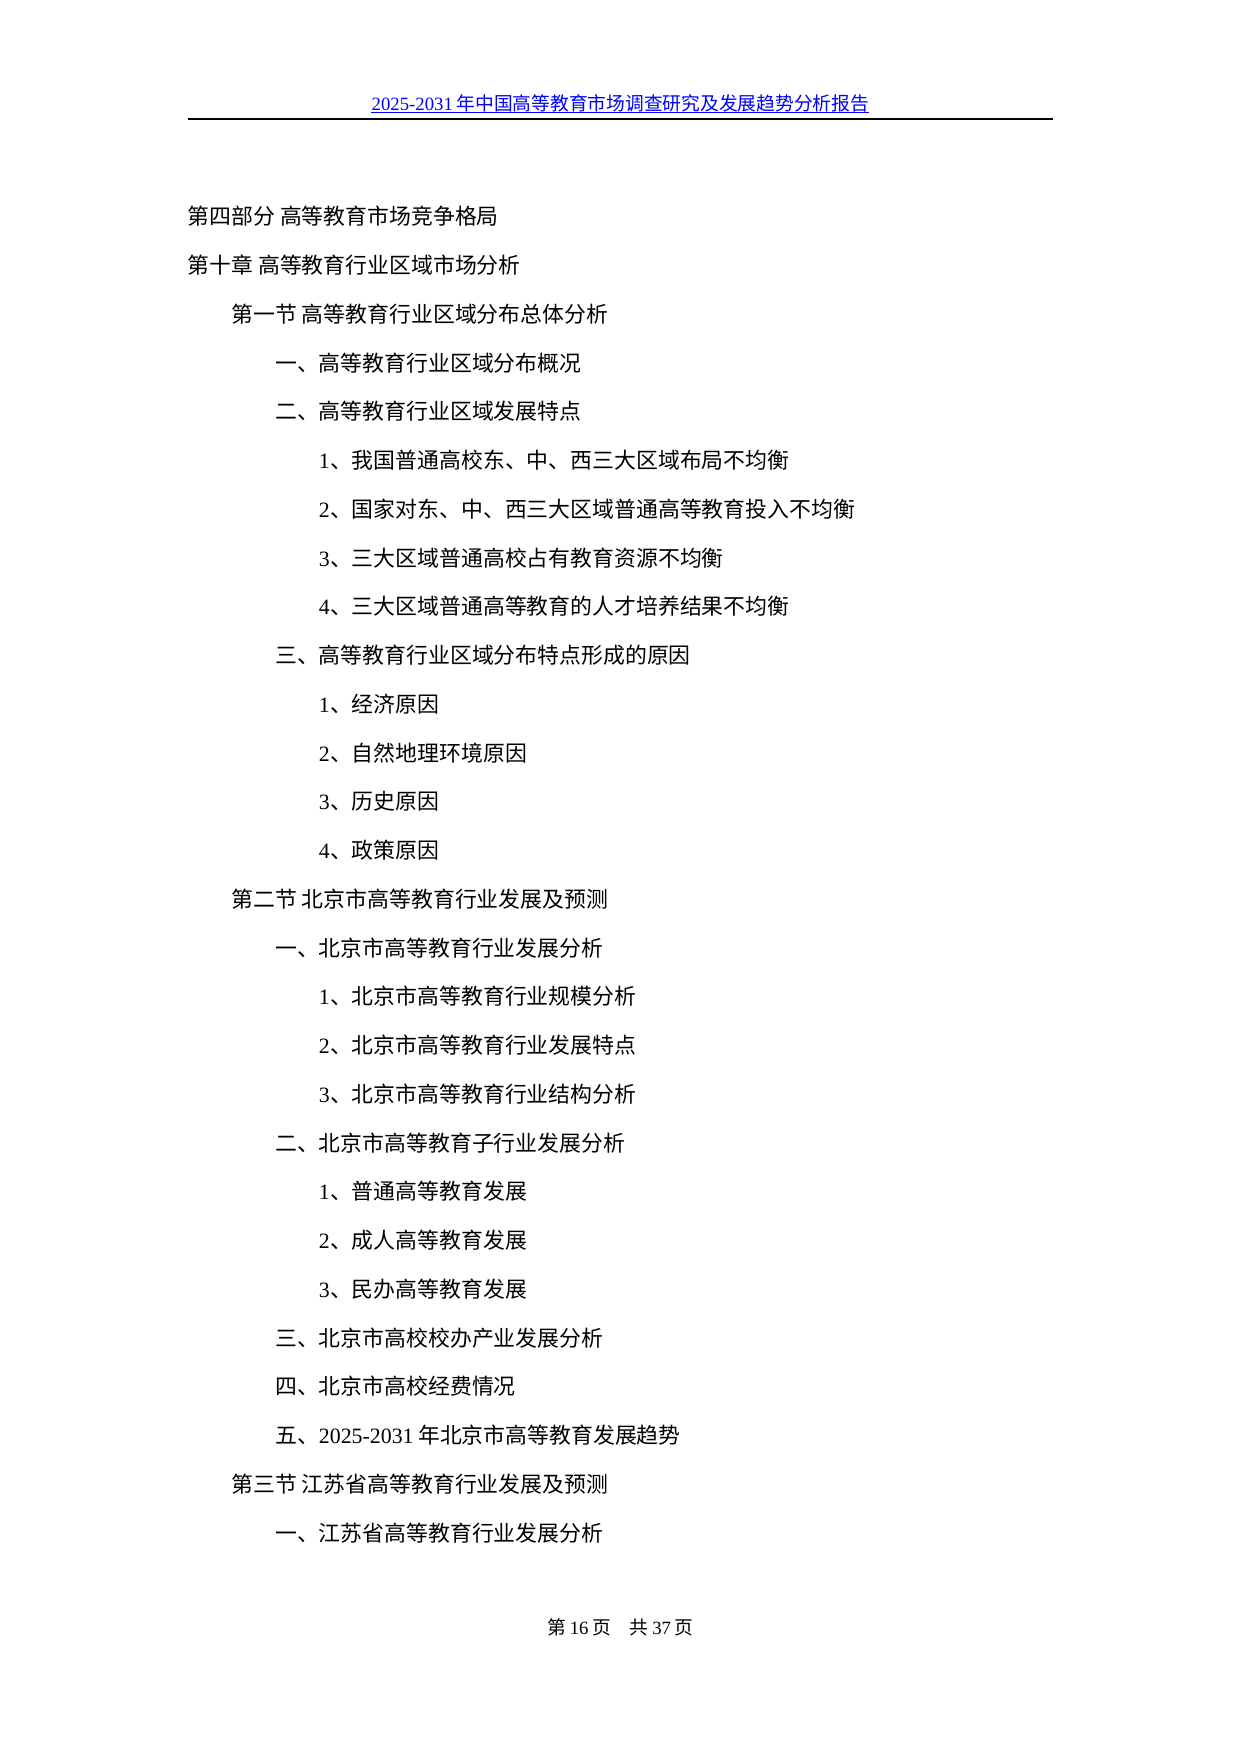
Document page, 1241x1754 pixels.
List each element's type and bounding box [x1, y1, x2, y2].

text [187, 150, 1053, 1548]
